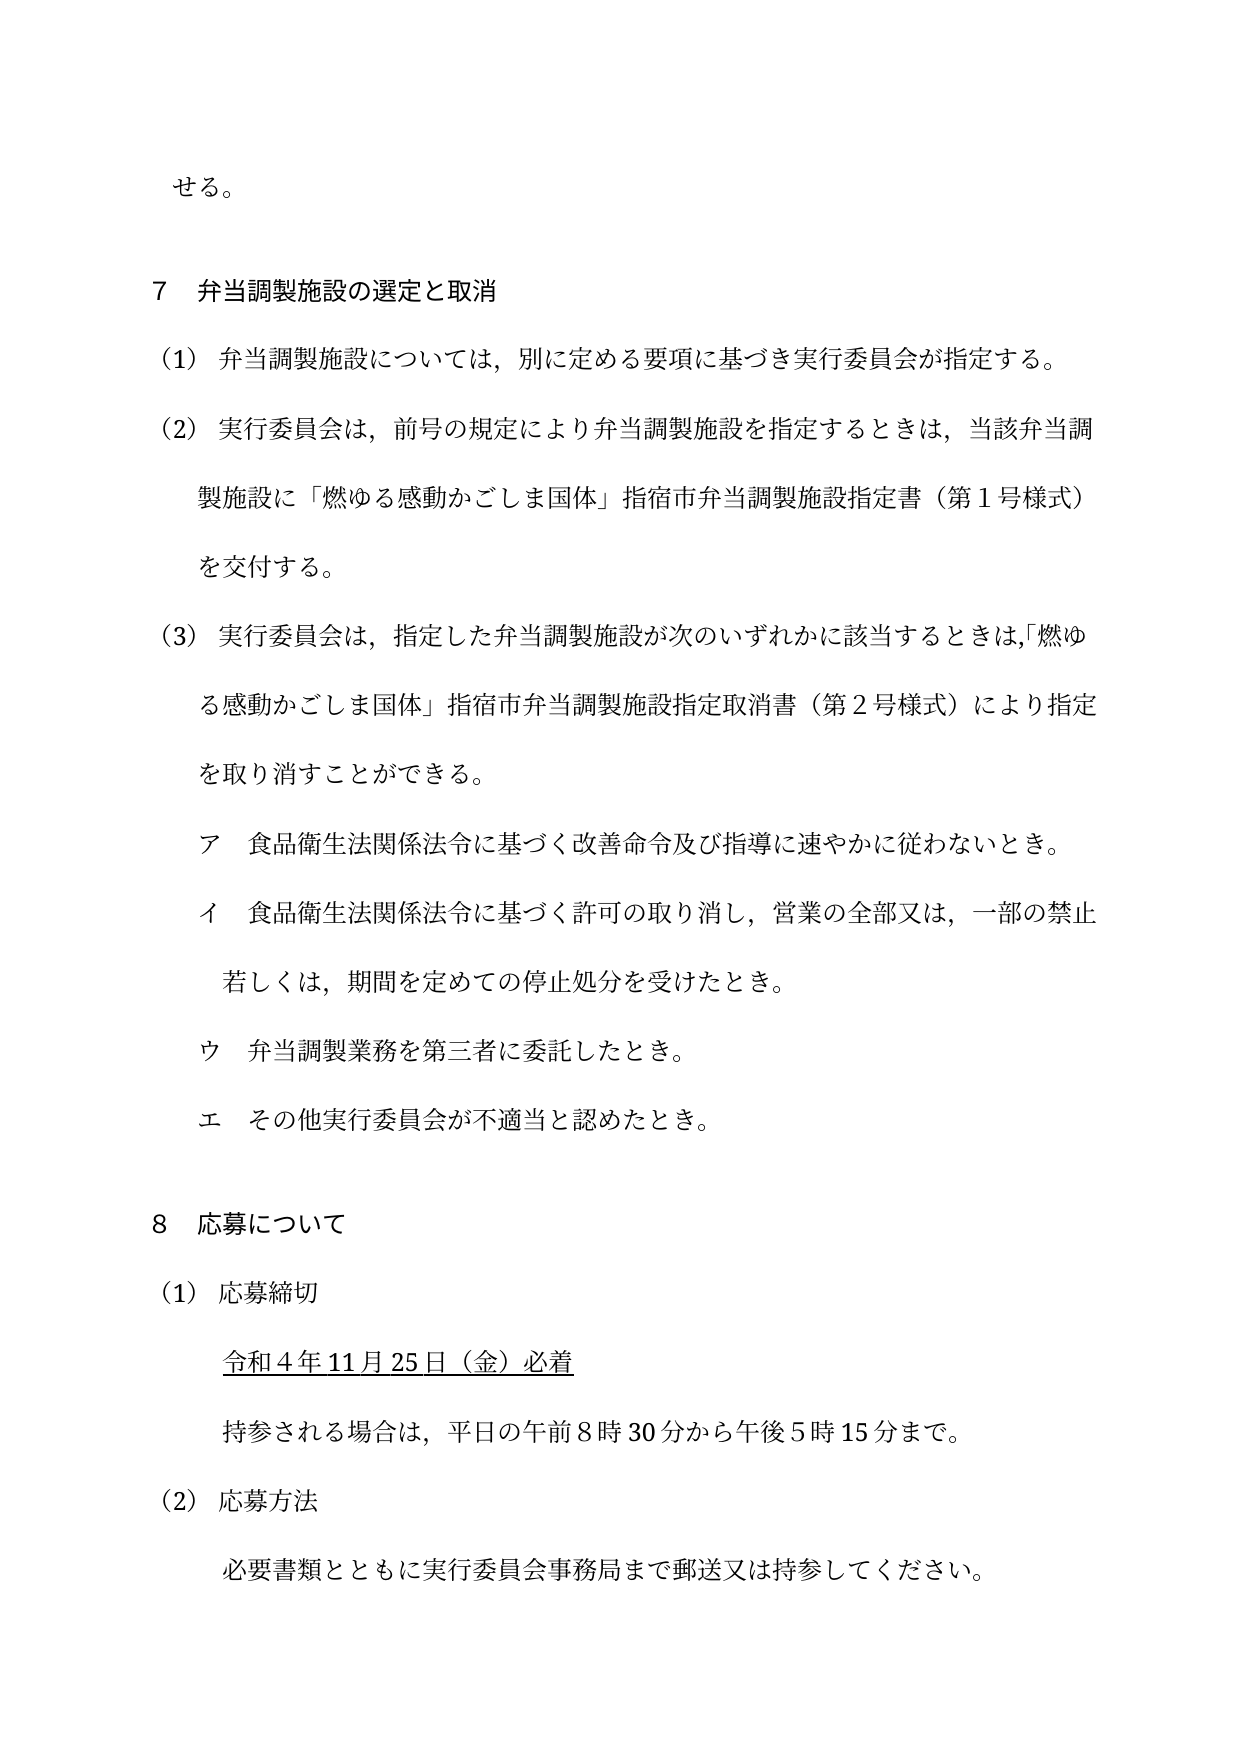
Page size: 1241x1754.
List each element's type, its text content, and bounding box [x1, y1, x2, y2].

text （1） 弁当調製施設については，別に定める要項に基づき実行委員会が指定する。 [148, 324, 1107, 393]
text せる。 [148, 151, 1107, 220]
text ７ 弁当調製施設の選定と取消 [148, 254, 1107, 324]
text エ その他実行委員会が不適当と認めたとき。 [148, 1084, 1107, 1154]
text イ 食品衛生法関係法令に基づく許可の取り消し，営業の全部又は，一部の禁止若しくは，期間を定めての停止処分を受けたとき。 [148, 877, 1107, 1015]
text （3） 実行委員会は，指定した弁当調製施設が次のいずれかに該当するときは,｢燃ゆる感動かごしま国体」指宿市弁当調製施設指定取消書（第２号様式）により指定を取り消すことができる。 [148, 600, 1107, 808]
text 必要書類とともに実行委員会事務局まで郵送又は持参してください。 [148, 1534, 1107, 1603]
text （2） 実行委員会は，前号の規定により弁当調製施設を指定するときは，当該弁当調製施設に「燃ゆる感動かごしま国体」指宿市弁当調製施設指定書（第１号様式）を交付する。 [148, 393, 1107, 600]
text ウ 弁当調製業務を第三者に委託したとき。 [148, 1015, 1107, 1084]
text ア 食品衛生法関係法令に基づく改善命令及び指導に速やかに従わないとき。 [148, 808, 1107, 877]
text 令和４年11月25日（金）必着 [148, 1327, 1107, 1396]
text ８ 応募について [148, 1188, 1107, 1257]
text 持参される場合は，平日の午前８時30分から午後５時15分まで。 [148, 1396, 1107, 1465]
text （1） 応募締切 [148, 1257, 1107, 1327]
text （2） 応募方法 [148, 1465, 1107, 1534]
